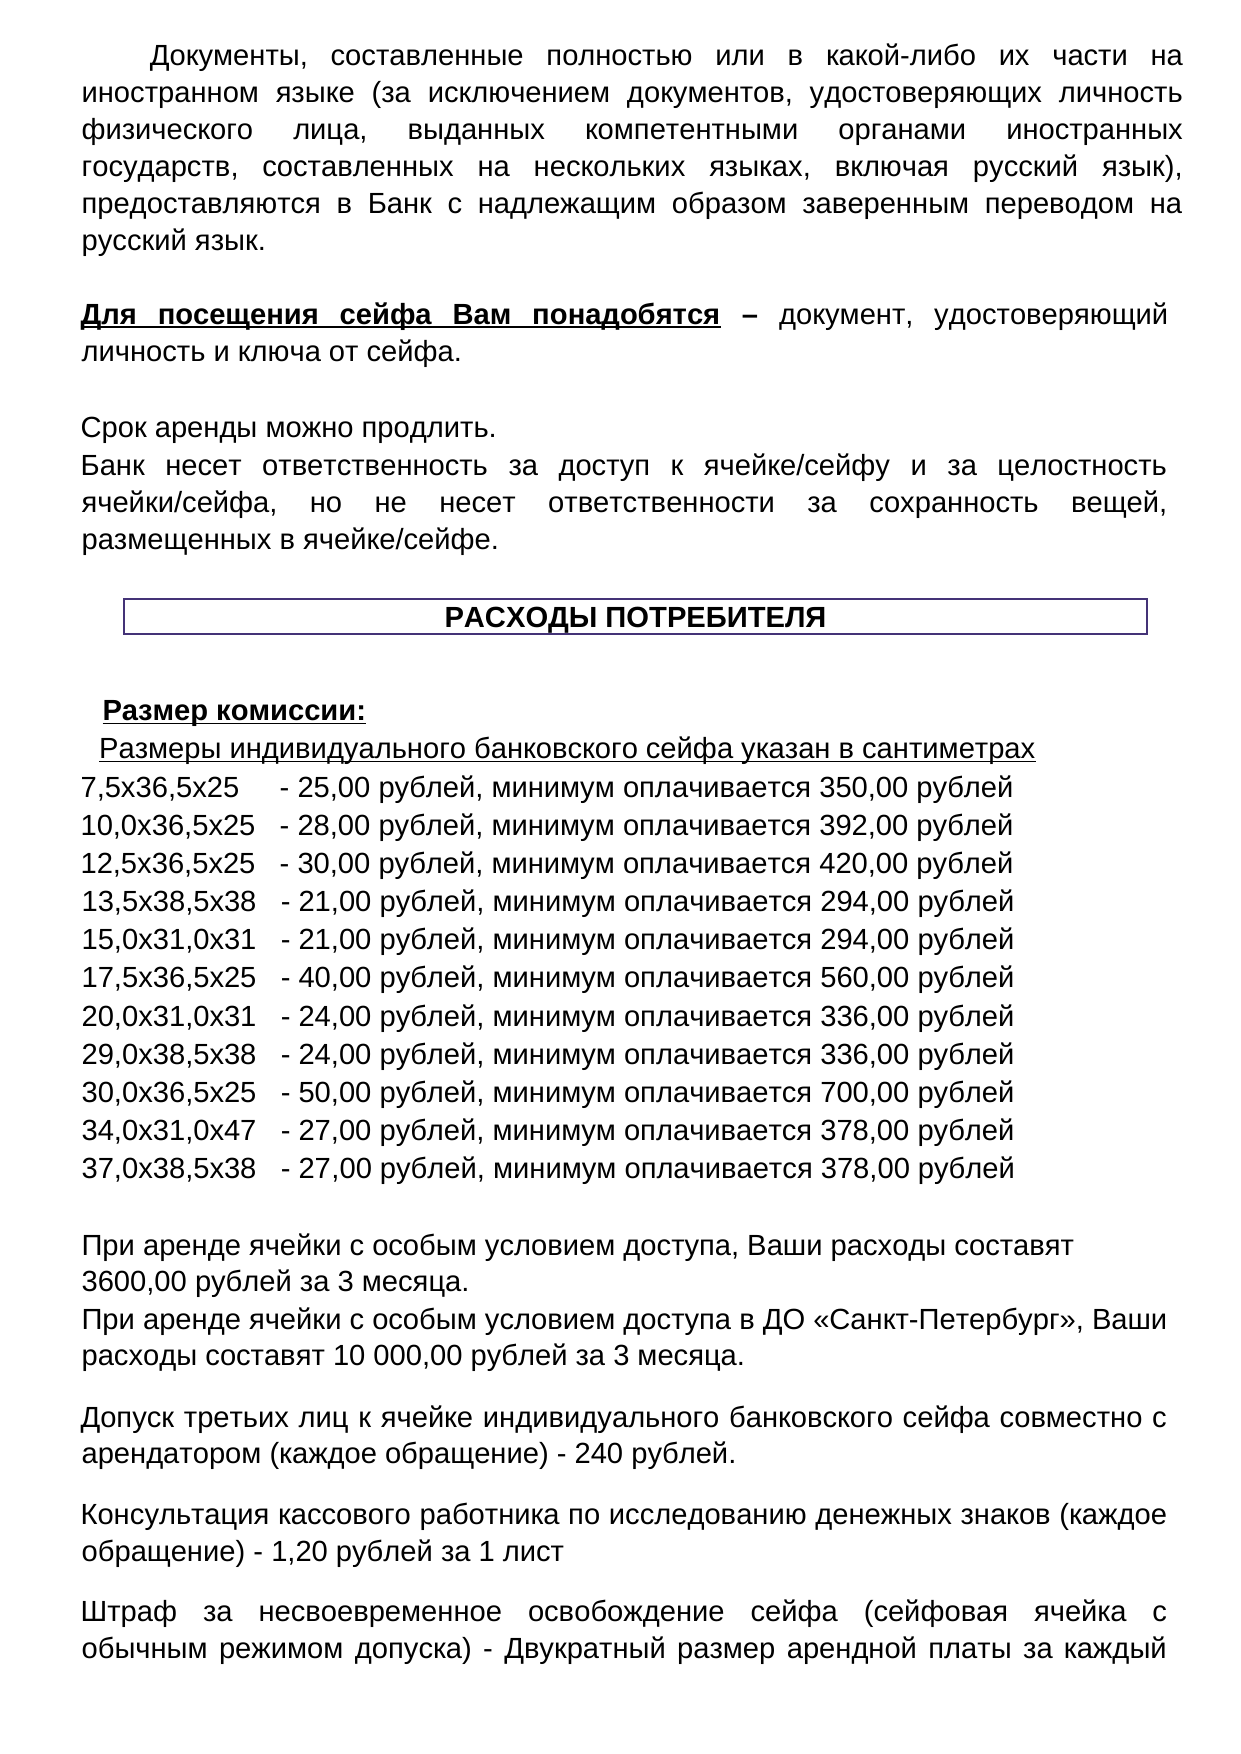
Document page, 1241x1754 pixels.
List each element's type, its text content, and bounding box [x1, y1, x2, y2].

text 29,0х38,5х38 - 24,00 рублей, минимум оплачивается 336,00 рублей [81, 1037, 1184, 1070]
text 34,0х31,0х47 - 27,00 рублей, минимум оплачивается 378,00 рублей [81, 1113, 1184, 1147]
text Размер комиссии: [102, 693, 1184, 727]
text Консультация кассового работника по исследованию денежных знаков (каждое обращение) - 1,20 рублей за 1 лист [80, 1497, 1168, 1567]
text 15,0х31,0х31 - 21,00 рублей, минимум оплачивается 294,00 рублей [81, 922, 1184, 956]
text 13,5х38,5х38 - 21,00 рублей, минимум оплачивается 294,00 рублей [81, 884, 1184, 918]
subtitle РАСХОДЫ ПОТРЕБИТЕЛЯ [125, 600, 1146, 633]
text Для посещения сейфа Вам понадобятся – документ, удостоверяющий личность и ключа от сейфа. [80, 297, 1168, 367]
text Допуск третьих лиц к ячейке индивидуального банковского сейфа совместно с арендатором (каждое обращение) - 240 рублей. [80, 1400, 1168, 1470]
text 12,5х36,5х25 - 30,00 рублей, минимум оплачивается 420,00 рублей [80, 846, 1184, 880]
text При аренде ячейки с особым условием доступа, Ваши расходы составят 3600,00 рублей за 3 месяца. [81, 1228, 1184, 1297]
text 10,0х36,5х25 - 28,00 рублей, минимум оплачивается 392,00 рублей [80, 808, 1184, 842]
text 30,0х36,5х25 - 50,00 рублей, минимум оплачивается 700,00 рублей [81, 1075, 1184, 1108]
text Банк несет ответственность за доступ к ячейке/сейфу и за целостность ячейки/сейфа, но не несет ответственности за сохранность вещей, размещенных в ячейке/сейфе. [80, 448, 1168, 555]
list Документы, составленные полностью или в какой-либо их части на иностранном языке (за исключением документов, удостоверяющих личность физического лица, выданных компетентными органами иностранных государств, составленных на нескольких языках, включая русский язык), предоставляются в Банк с надлежащим образом заверенным переводом на русский язык. [81, 38, 1184, 256]
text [80, 1594, 1168, 1665]
text 7,5х36,5х25 - 25,00 рублей, минимум оплачивается 350,00 рублей [80, 770, 1184, 803]
text 20,0х31,0х31 - 24,00 рублей, минимум оплачивается 336,00 рублей [81, 999, 1184, 1032]
text Размеры индивидуального банковского сейфа указан в сантиметрах [99, 732, 1184, 765]
text Срок аренды можно продлить. [80, 410, 1168, 443]
text 37,0х38,5х38 - 27,00 рублей, минимум оплачивается 378,00 рублей [81, 1151, 1184, 1185]
text При аренде ячейки с особым условием доступа в ДО «Санкт-Петербург», Ваши расходы составят 10 000,00 рублей за 3 месяца. [81, 1302, 1184, 1372]
text 17,5х36,5х25 - 40,00 рублей, минимум оплачивается 560,00 рублей [81, 961, 1184, 994]
